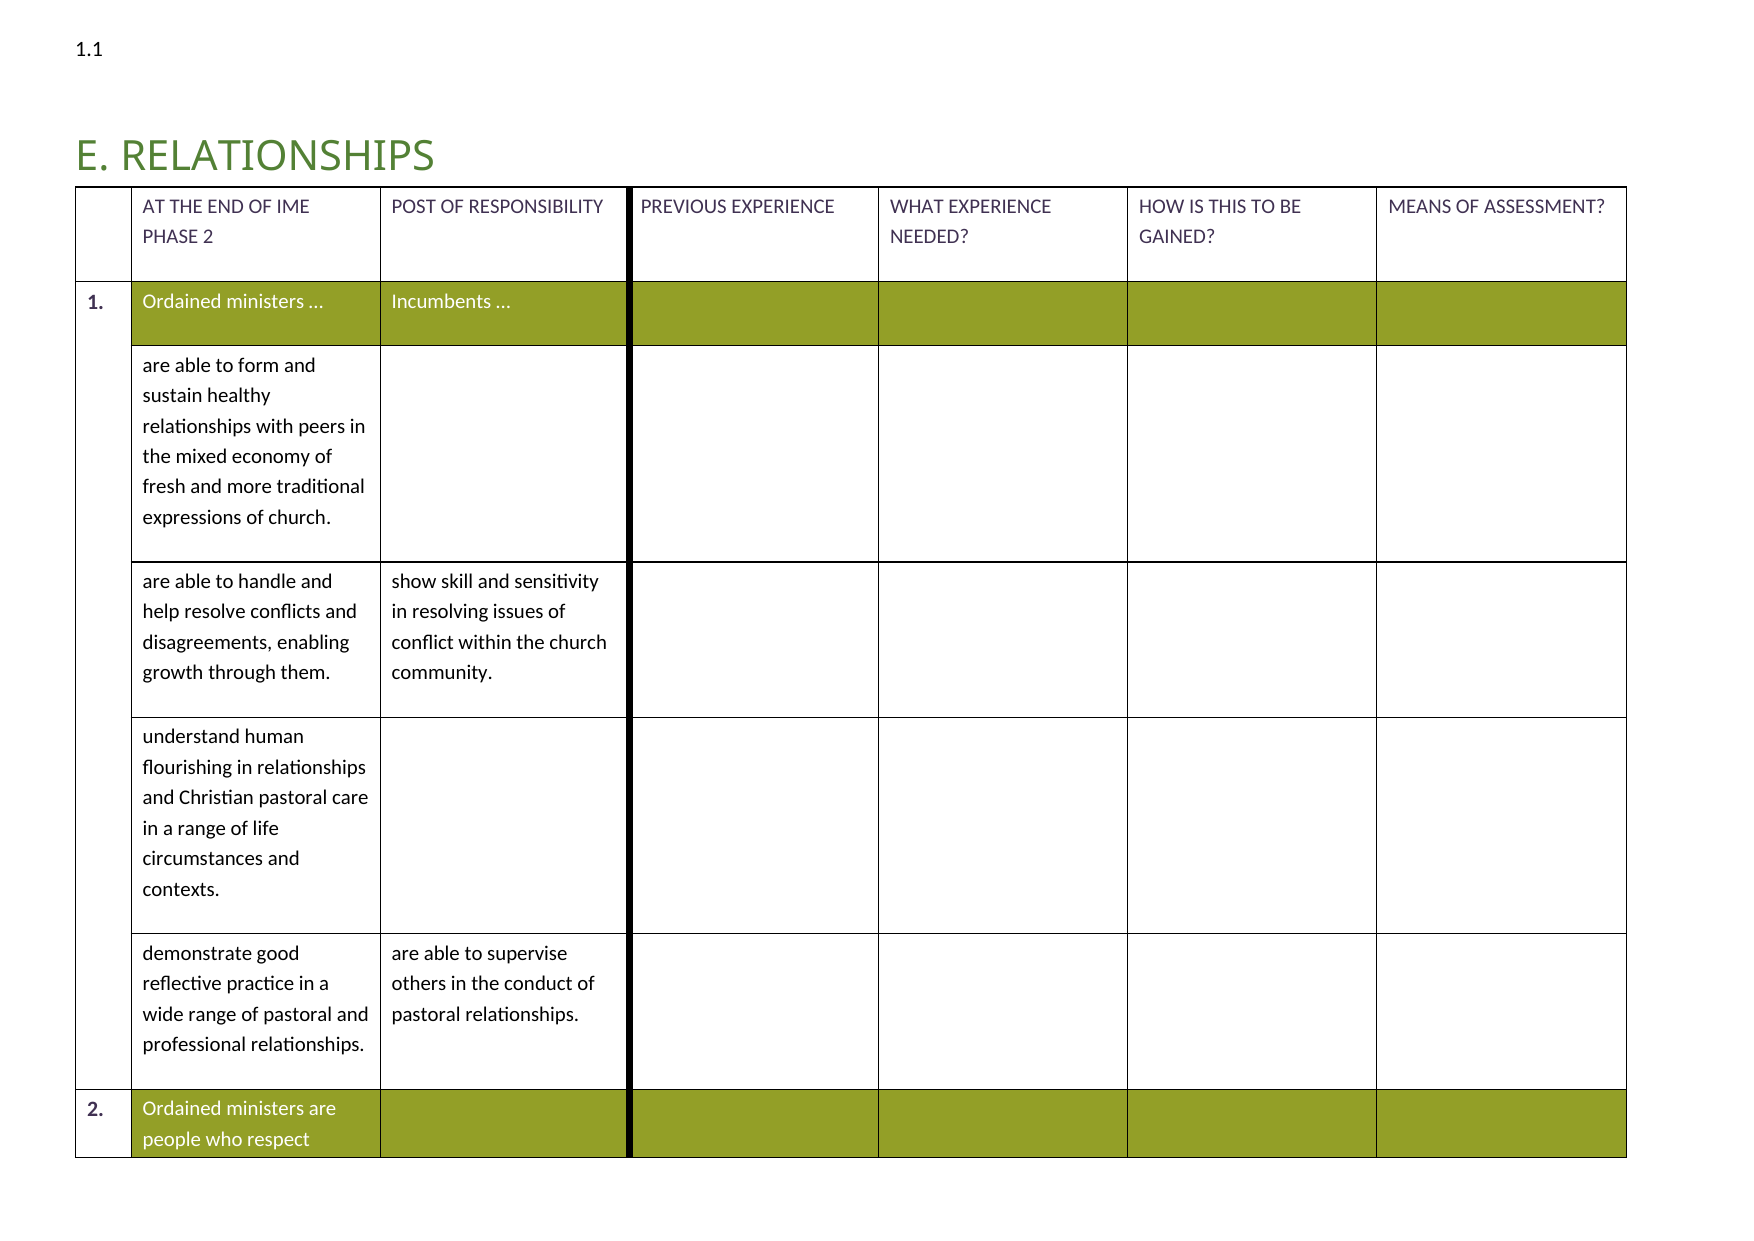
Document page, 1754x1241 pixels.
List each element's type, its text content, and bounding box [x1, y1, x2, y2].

table_cell [381, 1090, 626, 1157]
table_cell [633, 346, 878, 561]
table_cell [1377, 346, 1626, 561]
table_header WHAT EXPERIENCE NEEDED? [879, 188, 1127, 281]
table_cell [1128, 934, 1376, 1088]
table_cell are able to form and sustain healthy relationships with peers in the mixed economy of fresh and more traditional expressions of church. [132, 346, 380, 561]
table_cell [381, 346, 626, 561]
table_header HOW IS THIS TO BE GAINED? [1128, 188, 1376, 281]
table_header PREVIOUS EXPERIENCE [633, 188, 878, 281]
table_cell demonstrate good reflective practice in a wide range of pastoral and professional relationships. [132, 934, 380, 1088]
table_cell [879, 718, 1127, 933]
table_cell [1377, 563, 1626, 717]
table_cell [1377, 718, 1626, 933]
table_header MEANS OF ASSESSMENT? [1377, 188, 1626, 281]
table_cell [1377, 282, 1626, 345]
table_cell [879, 282, 1127, 345]
table_cell Ordained ministers … [132, 282, 380, 345]
subtitle E. RELATIONSHIPS [75, 125, 1679, 182]
table_cell [381, 718, 626, 933]
table_cell show skill and sensitivity in resolving issues of conflict within the church community. [381, 563, 626, 717]
table_cell 2. [76, 1090, 131, 1157]
table_cell are able to supervise others in the conduct of pastoral relationships. [381, 934, 626, 1088]
table_header [76, 188, 131, 281]
table_cell [879, 1090, 1127, 1157]
table_cell [633, 1090, 878, 1157]
table_header AT THE END OF IME PHASE 2 [132, 188, 380, 281]
table_cell are able to handle and help resolve conflicts and disagreements, enabling growth through them. [132, 563, 380, 717]
table_cell Incumbents … [381, 282, 626, 345]
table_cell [132, 1090, 380, 1157]
table_cell [879, 563, 1127, 717]
table_cell [879, 346, 1127, 561]
table_cell understand human flourishing in relationships and Christian pastoral care in a range of life circumstances and contexts. [132, 718, 380, 933]
table_cell [1128, 563, 1376, 717]
table_cell [1377, 1090, 1626, 1157]
table_cell [1128, 282, 1376, 345]
table_cell [633, 563, 878, 717]
table_cell [1128, 1090, 1376, 1157]
table_cell [633, 934, 878, 1088]
table_cell [1377, 934, 1626, 1088]
table_header POST OF RESPONSIBILITY [381, 188, 626, 281]
table_cell [1128, 346, 1376, 561]
table_cell [633, 282, 878, 345]
table_cell [633, 718, 878, 933]
table_cell [879, 934, 1127, 1088]
table_cell [1128, 718, 1376, 933]
table_cell 1. [76, 282, 131, 1088]
